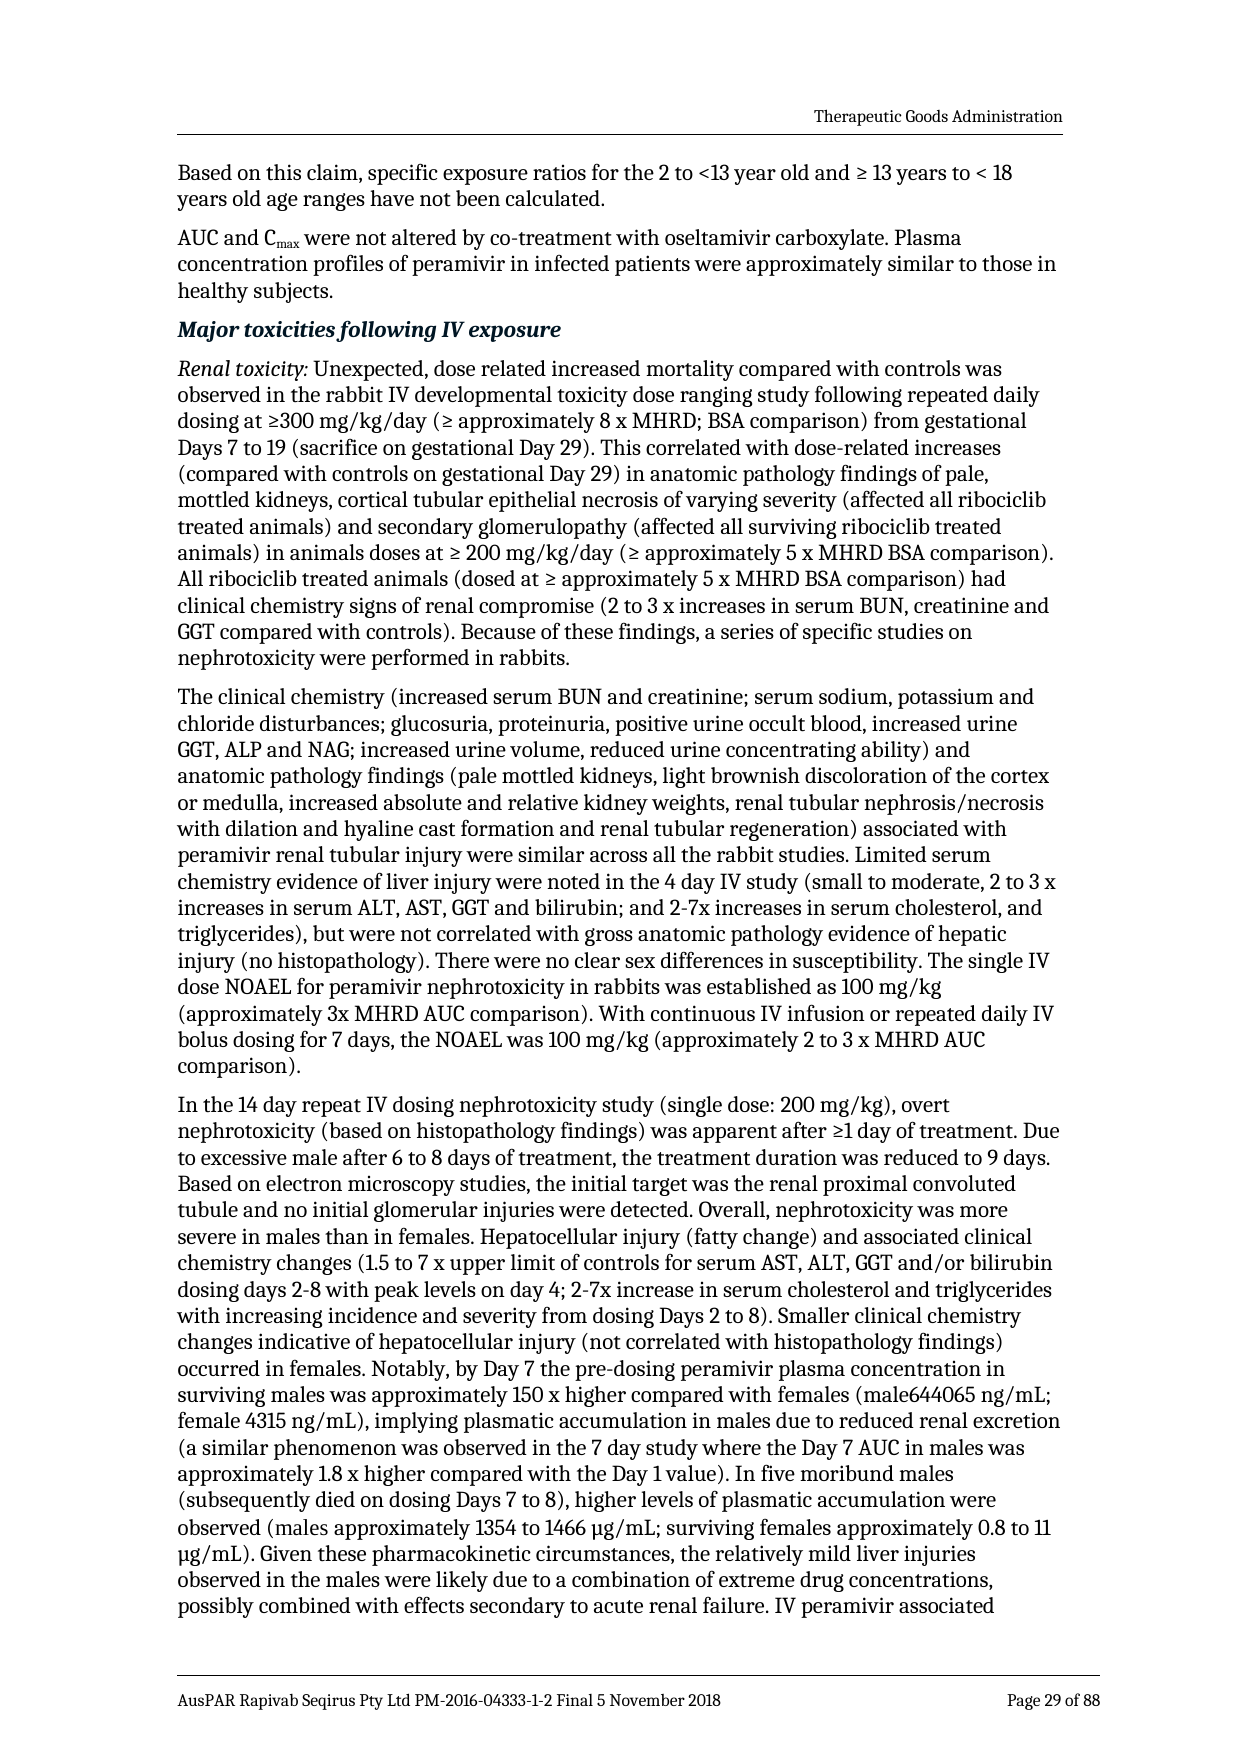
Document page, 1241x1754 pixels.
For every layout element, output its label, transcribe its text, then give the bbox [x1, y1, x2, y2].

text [177, 1092, 1063, 1620]
text The clinical chemistry (increased serum BUN and creatinine; serum sodium, potassium and chloride disturbances; glucosuria, proteinuria, positive urine occult blood, increased urine GGT, ALP and NAG; increased urine volume, reduced urine concentrating ability) and anatomic pathology findings (pale mottled kidneys, light brownish discoloration of the cortex or medulla, increased absolute and relative kidney weights, renal tubular nephrosis/necrosis with dilation and hyaline cast formation and renal tubular regeneration) associated with peramivir renal tubular injury were similar across all the rabbit studies. Limited serum chemistry evidence of liver injury were noted in the 4 day IV study (small to moderate, 2 to 3 x increases in serum ALT, AST, GGT and bilirubin; and 2-7x increases in serum cholesterol, and triglycerides), but were not correlated with gross anatomic pathology evidence of hepatic injury (no histopathology). There were no clear sex differences in susceptibility. The single IV dose NOAEL for peramivir nephrotoxicity in rabbits was established as 100 mg/kg (approximately 3x MHRD AUC comparison). With continuous IV infusion or repeated daily IV bolus dosing for 7 days, the NOAEL was 100 mg/kg (approximately 2 to 3 x MHRD AUC comparison). [177, 684, 1063, 1079]
subtitle Major toxicities following IV exposure [177, 316, 1063, 343]
text Based on this claim, specific exposure ratios for the 2 to <13 year old and ≥ 13 years to < 18 years old age ranges have not been calculated. [177, 160, 1063, 212]
text AUC and Cmax were not altered by co-treatment with oseltamivir carboxylate. Plasma concentration profiles of peramivir in infected patients were approximately similar to those in healthy subjects. [177, 225, 1063, 304]
text Renal toxicity: Unexpected, dose related increased mortality compared with controls was observed in the rabbit IV developmental toxicity dose ranging study following repeated daily dosing at ≥300 mg/kg/day (≥ approximately 8 x MHRD; BSA comparison) from gestational Days 7 to 19 (sacrifice on gestational Day 29). This correlated with dose-related increases (compared with controls on gestational Day 29) in anatomic pathology findings of pale, mottled kidneys, cortical tubular epithelial necrosis of varying severity (affected all ribociclib treated animals) and secondary glomerulopathy (affected all surviving ribociclib treated animals) in animals doses at ≥ 200 mg/kg/day (≥ approximately 5 x MHRD BSA comparison). All ribociclib treated animals (dosed at ≥ approximately 5 x MHRD BSA comparison) had clinical chemistry signs of renal compromise (2 to 3 x increases in serum BUN, creatinine and GGT compared with controls). Because of these findings, a series of specific studies on nephrotoxicity were performed in rabbits. [177, 355, 1063, 672]
